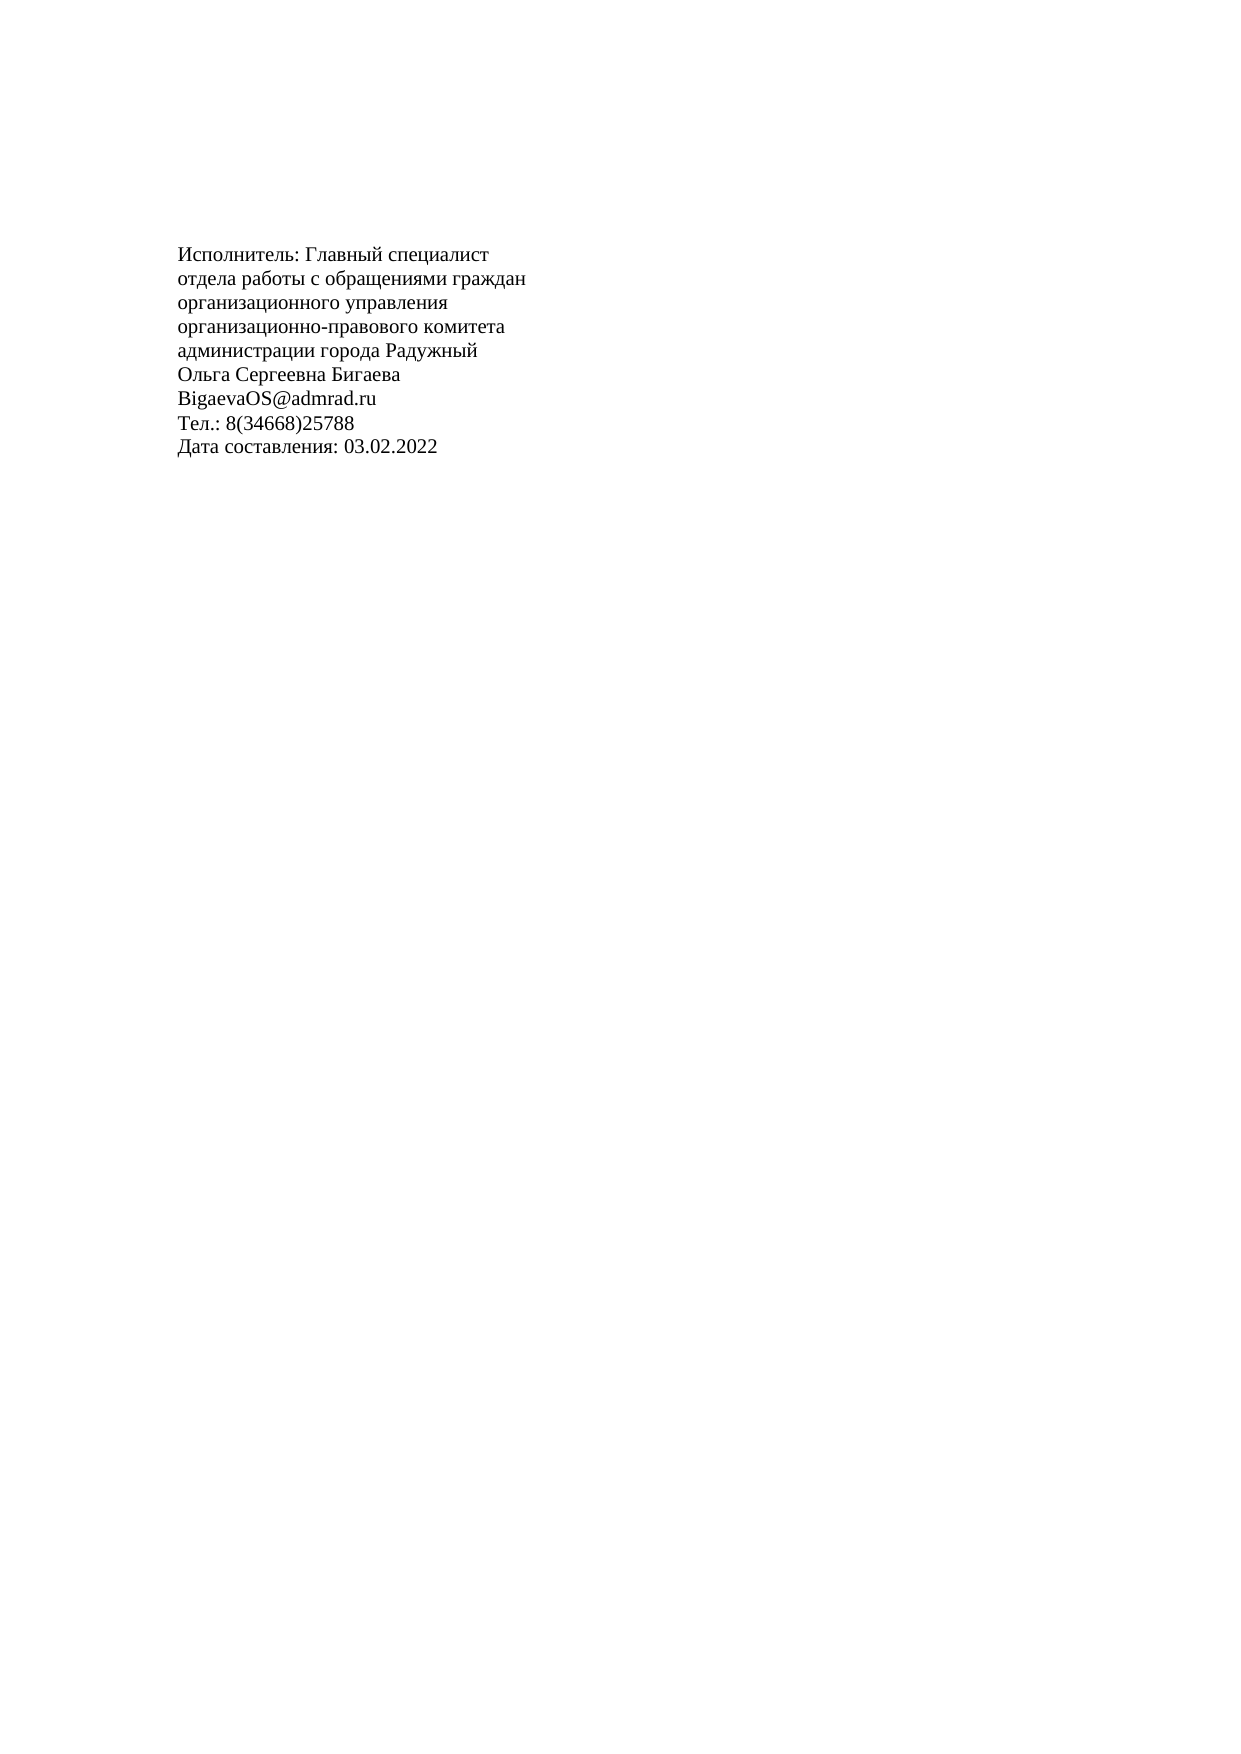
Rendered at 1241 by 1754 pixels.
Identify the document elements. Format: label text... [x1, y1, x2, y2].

text Исполнитель: Главный специалист [177, 242, 1152, 266]
text Тел.: 8(34668)25788 [177, 410, 1152, 434]
text Дата составления: 03.02.2022 [177, 434, 1152, 458]
text организационно-правового комитета [177, 314, 1152, 338]
text администрации города Радужный [177, 338, 1152, 362]
text организационного управления [177, 290, 1152, 314]
text отдела работы с обращениями граждан [177, 266, 1152, 290]
text BigaevaOS@admrad.ru [177, 386, 1152, 410]
text Ольга Сергеевна Бигаева [177, 362, 1152, 386]
